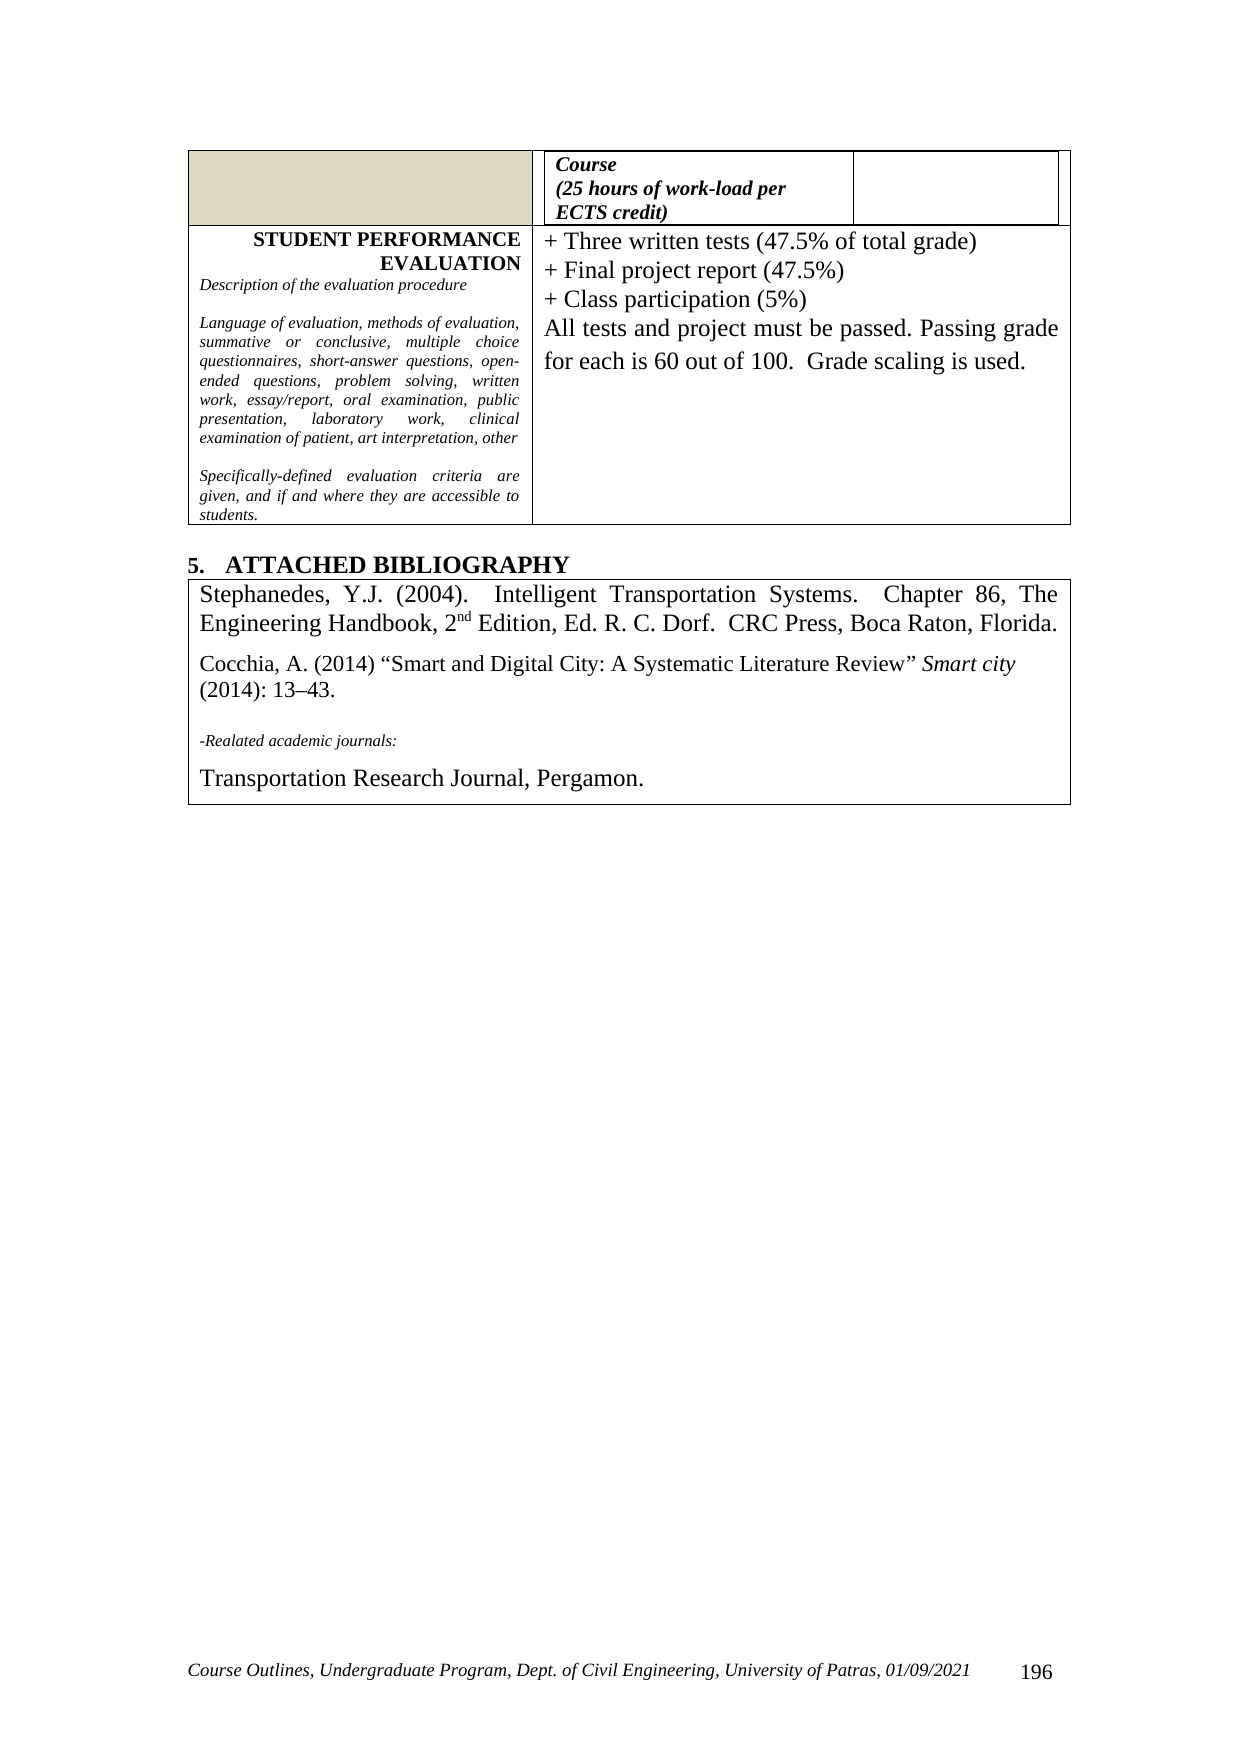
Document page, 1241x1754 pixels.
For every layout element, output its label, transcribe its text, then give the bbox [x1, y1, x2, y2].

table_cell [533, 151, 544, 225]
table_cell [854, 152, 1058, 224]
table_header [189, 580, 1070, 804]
list ATTACHED BIBLIOGRAPHY [187, 550, 1053, 578]
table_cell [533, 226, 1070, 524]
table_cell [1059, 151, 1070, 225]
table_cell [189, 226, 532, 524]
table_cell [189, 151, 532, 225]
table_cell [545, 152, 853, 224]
